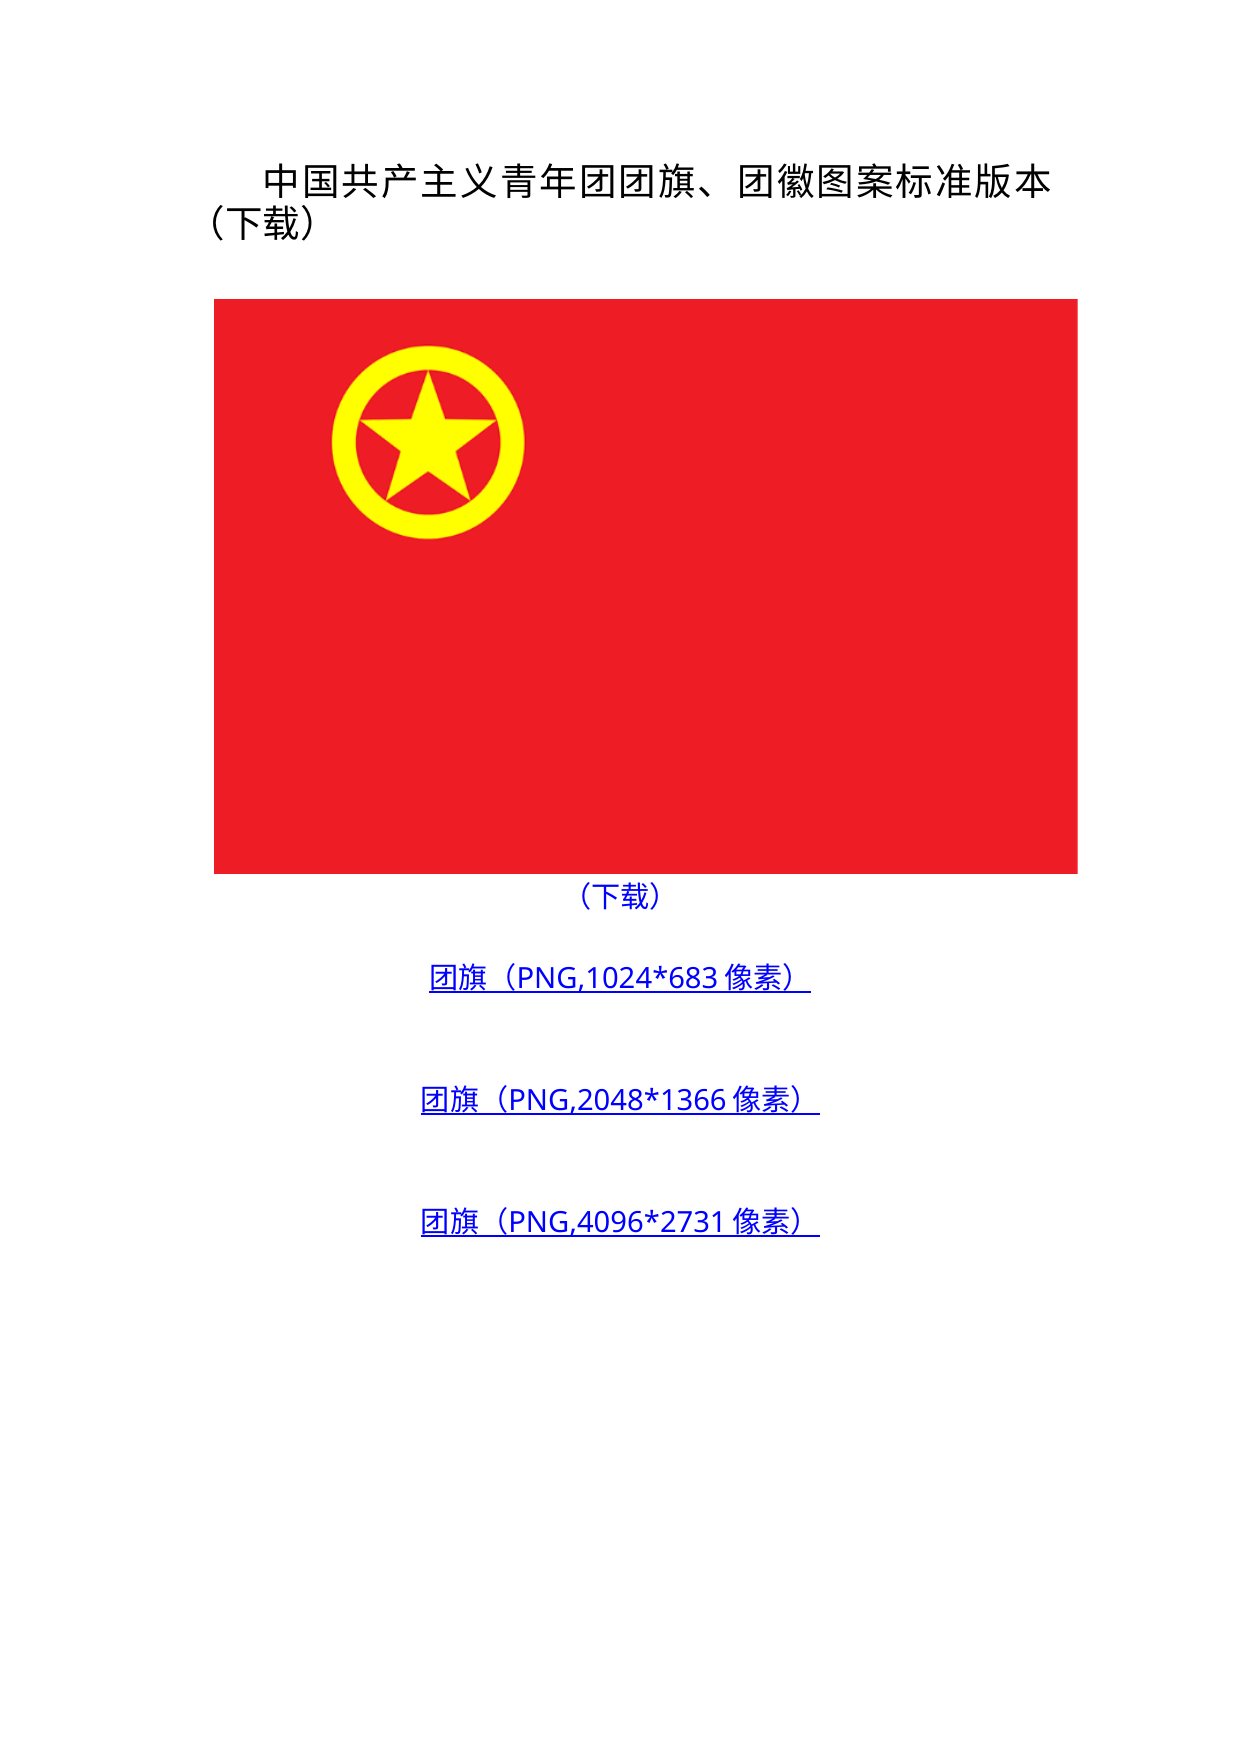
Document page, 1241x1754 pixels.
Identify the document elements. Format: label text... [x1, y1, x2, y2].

picture [214, 299, 1079, 874]
text 团旗（PNG,2048*1366像素） [187, 1077, 1053, 1119]
text 团旗（PNG,1024*683像素） [187, 955, 1053, 997]
text 团旗（PNG,4096*2731像素） [187, 1199, 1053, 1241]
text 中国共产主义青年团团旗、团徽图案标准版本（下载） [187, 162, 1053, 245]
